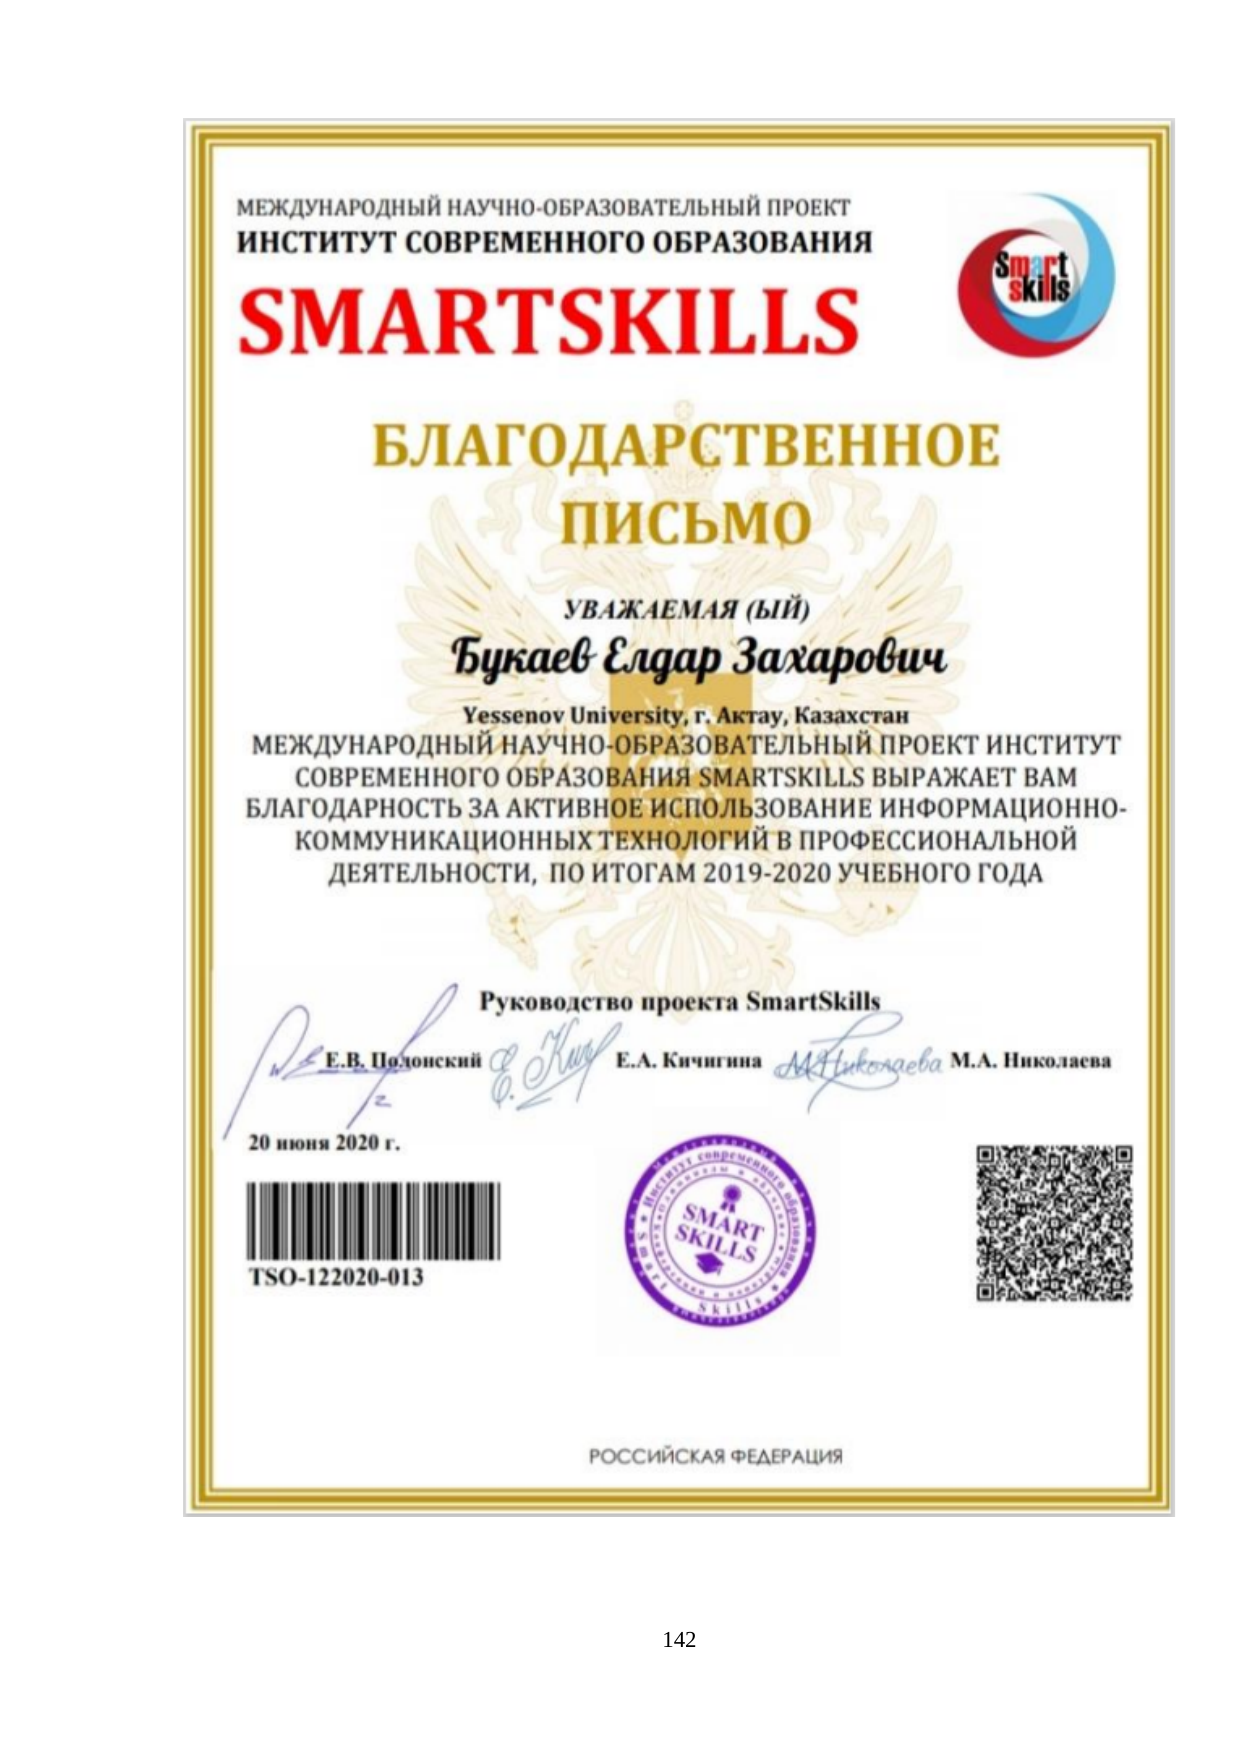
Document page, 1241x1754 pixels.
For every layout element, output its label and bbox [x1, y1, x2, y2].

picture [183, 118, 1176, 1517]
